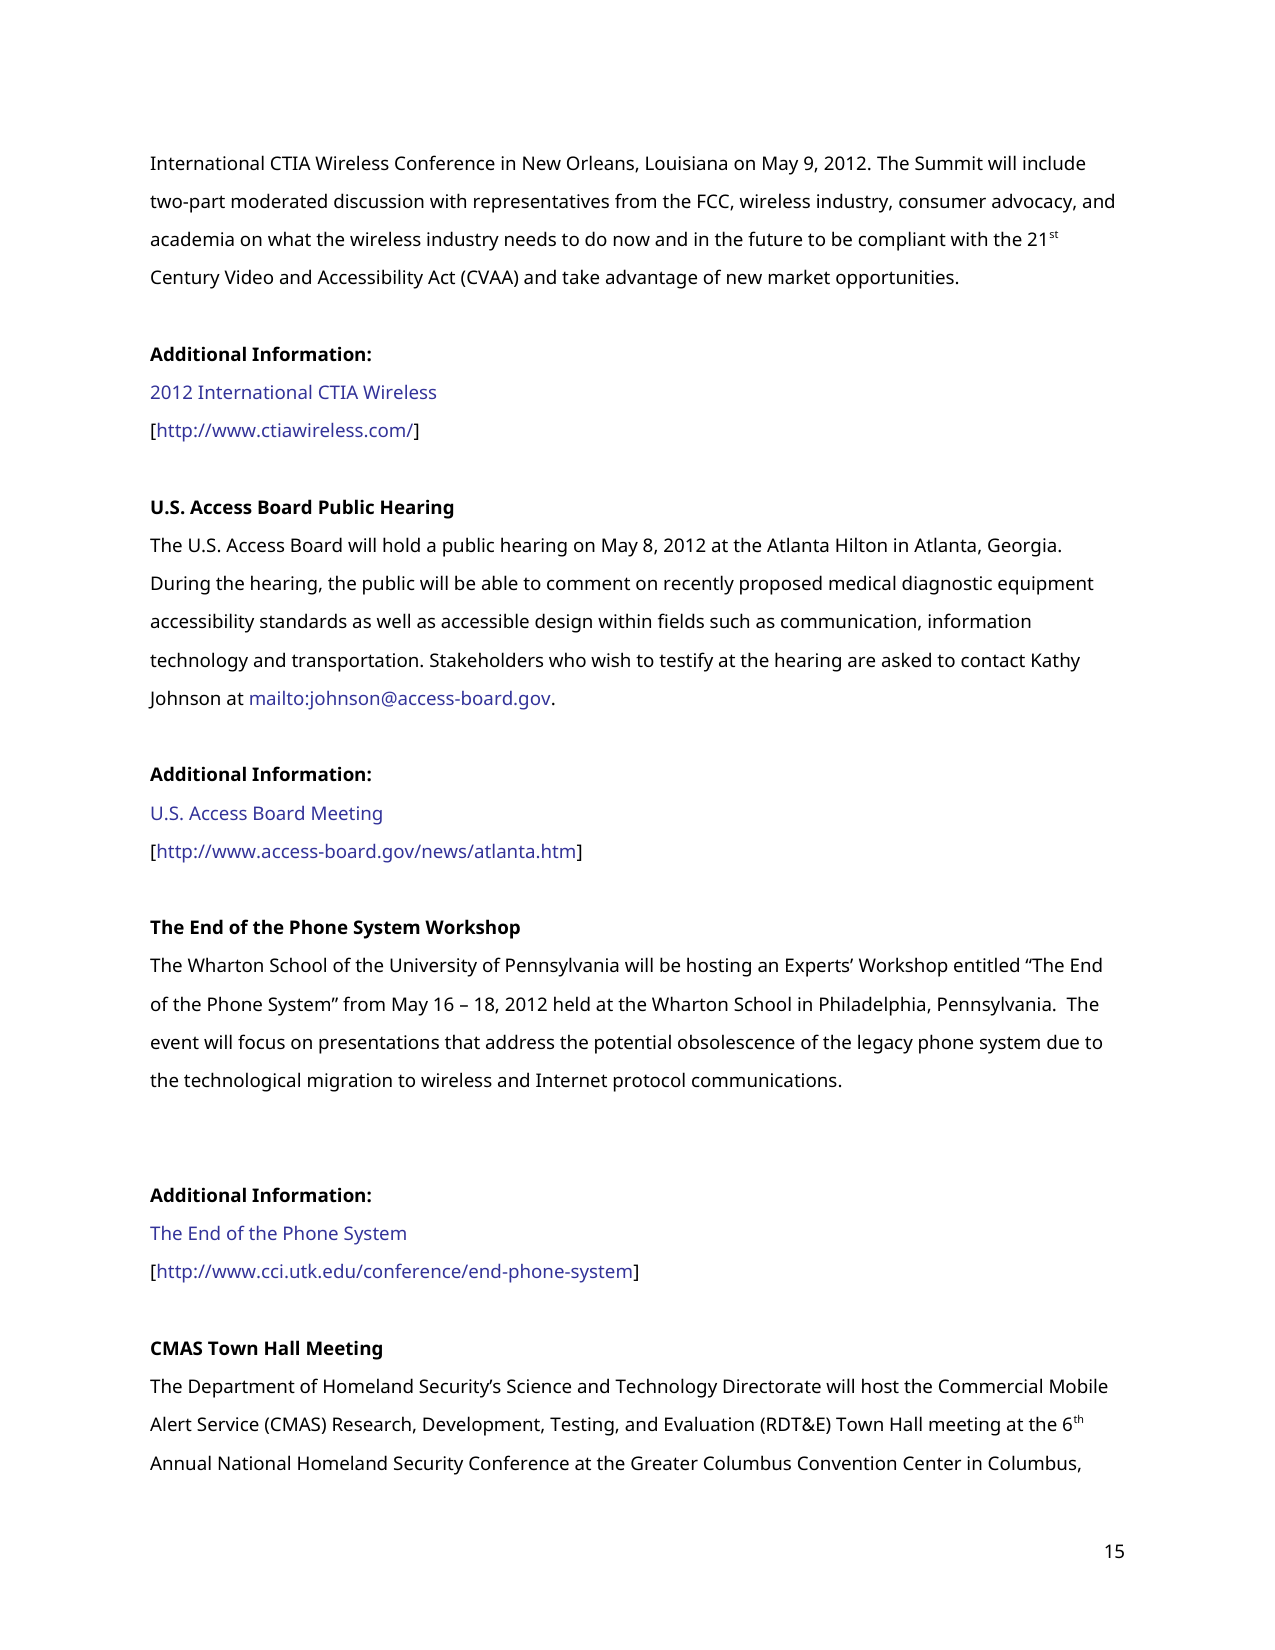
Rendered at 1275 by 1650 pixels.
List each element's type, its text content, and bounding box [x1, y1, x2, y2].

text [http://www.ctiawireless.com/] [150, 418, 1125, 443]
text The End of the Phone System Workshop [150, 914, 1125, 940]
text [150, 1373, 1125, 1475]
text The End of the Phone System [150, 1220, 1125, 1246]
text [http://www.cci.utk.edu/conference/end-phone-system] [150, 1259, 1125, 1284]
text The U.S. Access Board will hold a public hearing on May 8, 2012 at the Atlanta Hilton in Atlanta, Georgia. During the hearing, the public will be able to comment on recently proposed medical diagnostic equipment accessibility standards as well as accessible design within fields such as communication, information technology and transportation. Stakeholders who wish to testify at the hearing are asked to contact Kathy Johnson at mailto:johnson@access-board.gov. [150, 532, 1125, 711]
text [150, 150, 1125, 290]
text U.S. Access Board Meeting [150, 800, 1125, 825]
text U.S. Access Board Public Hearing [150, 494, 1125, 519]
text Additional Information: [150, 341, 1125, 367]
text Additional Information: [150, 1182, 1125, 1208]
text Additional Information: [150, 762, 1125, 787]
text 2012 International CTIA Wireless [150, 379, 1125, 405]
text The Wharton School of the University of Pennsylvania will be hosting an Experts’ Workshop entitled “The End of the Phone System” from May 16 – 18, 2012 held at the Wharton School in Philadelphia, Pennsylvania. The event will focus on presentations that address the potential obsolescence of the legacy phone system due to the technological migration to wireless and Internet protocol communications. [150, 953, 1125, 1093]
text CMAS Town Hall Meeting [150, 1335, 1125, 1361]
text [http://www.access-board.gov/news/atlanta.htm] [150, 838, 1125, 864]
